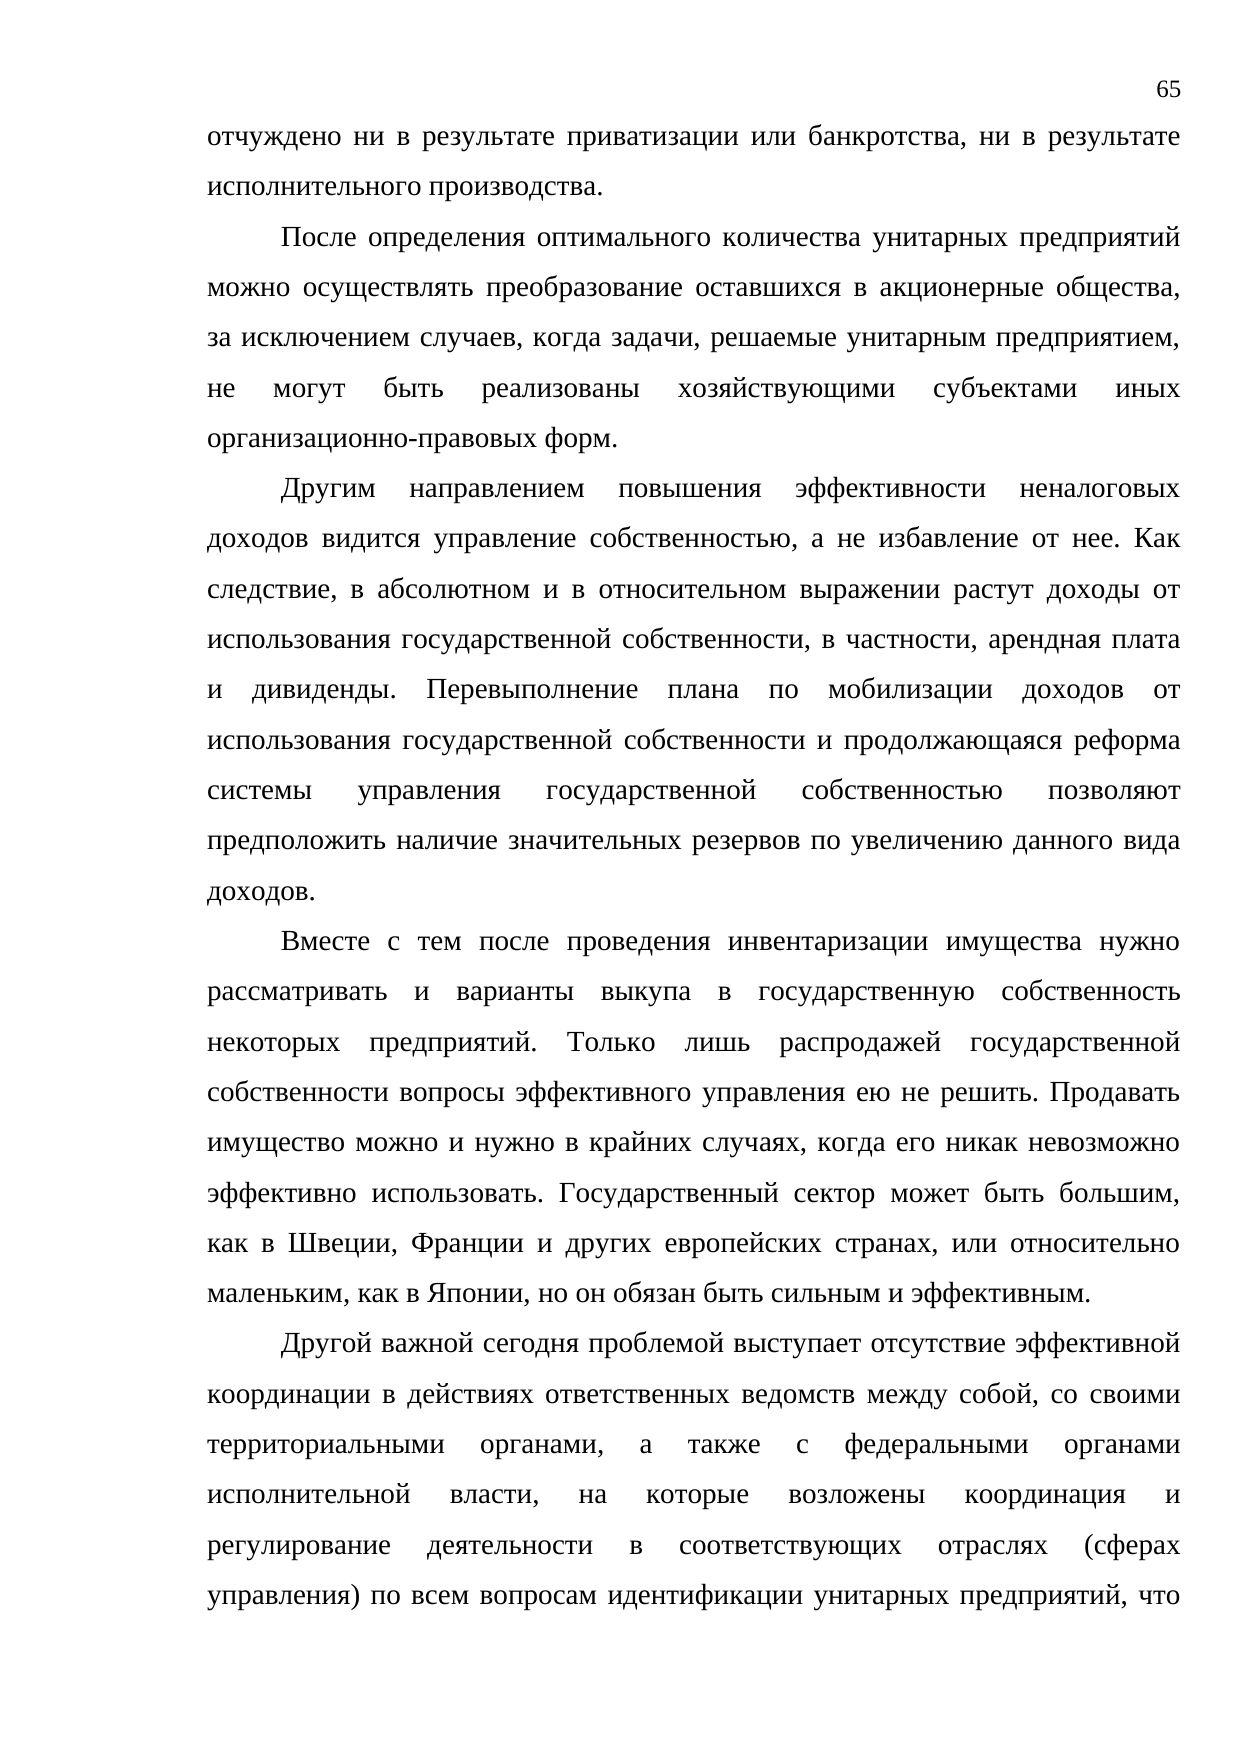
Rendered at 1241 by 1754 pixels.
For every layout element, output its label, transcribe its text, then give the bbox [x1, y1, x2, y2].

text После определения оптимального количества унитарных предприятий можно осуществлять преобразование оставшихся в акционерные общества, за исключением случаев, когда задачи, решаемые унитарным предприятием, не могут быть реализованы хозяйствующими субъектами иных организационно-правовых форм. [207, 219, 1181, 453]
text Другим направлением повышения эффективности неналоговых доходов видится управление собственностью, а не избавление от нее. Как следствие, в абсолютном и в относительном выражении растут доходы от использования государственной собственности, в частности, арендная плата и дивиденды. Перевыполнение плана по мобилизации доходов от использования государственной собственности и продолжающаяся реформа системы управления государственной собственностью позволяют предположить наличие значительных резервов по увеличению данного вида доходов. [207, 470, 1181, 906]
text Вместе с тем после проведения инвентаризации имущества нужно рассматривать и варианты выкупа в государственную собственность некоторых предприятий. Только лишь распродажей государственной собственности вопросы эффективного управления ею не решить. Продавать имущество можно и нужно в крайних случаях, когда его никак невозможно эффективно использовать. Государственный сектор может быть большим, как в Швеции, Франции и других европейских странах, или относительно маленьким, как в Японии, но он обязан быть сильным и эффективным. [207, 923, 1181, 1309]
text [207, 118, 1181, 202]
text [207, 1326, 1181, 1611]
